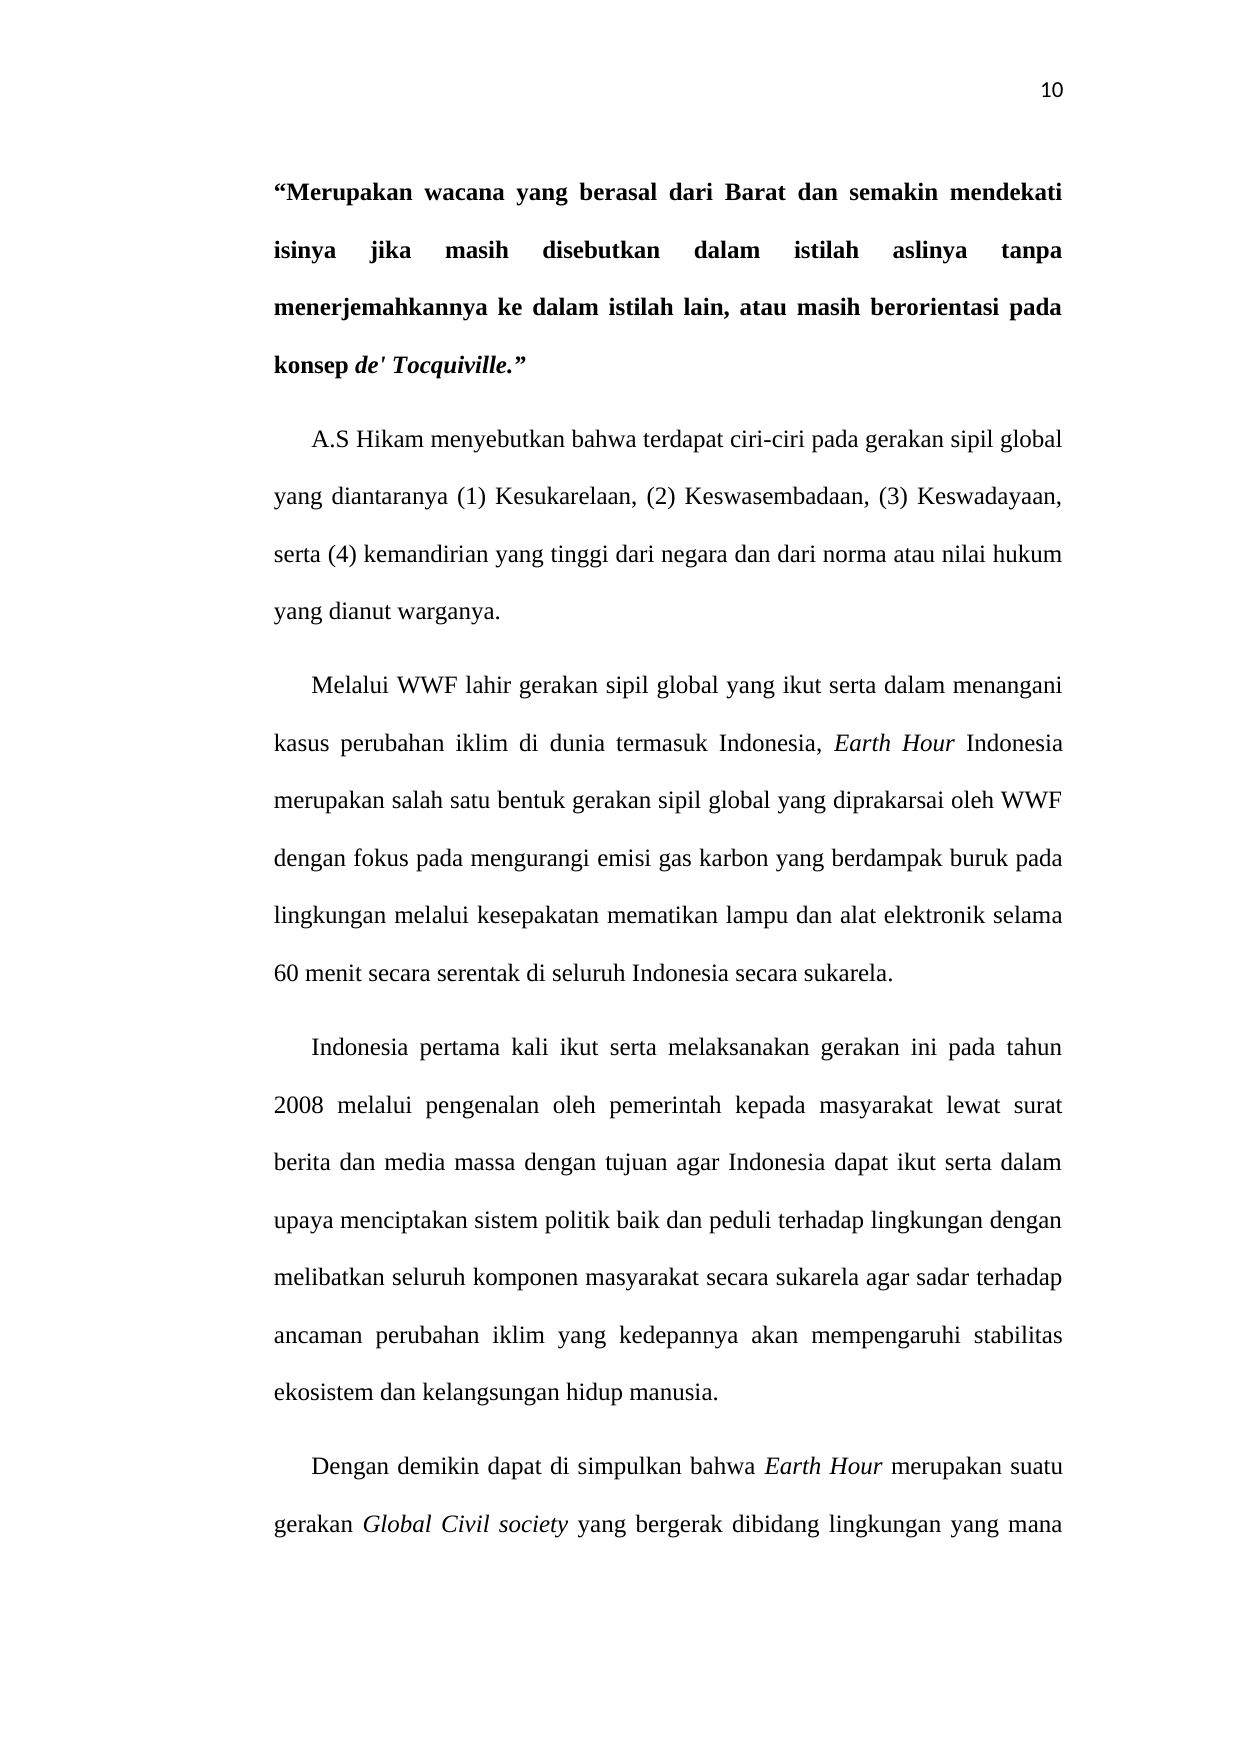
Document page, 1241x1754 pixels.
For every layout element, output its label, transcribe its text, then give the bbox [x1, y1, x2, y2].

text Melalui WWF lahir gerakan sipil global yang ikut serta dalam menangani kasus perubahan iklim di dunia termasuk Indonesia, Earth Hour Indonesia merupakan salah satu bentuk gerakan sipil global yang diprakarsai oleh WWF dengan fokus pada mengurangi emisi gas karbon yang berdampak buruk pada lingkungan melalui kesepakatan mematikan lampu dan alat elektronik selama 60 menit secara serentak di seluruh Indonesia secara sukarela. [274, 671, 1063, 987]
text “Merupakan wacana yang berasal dari Barat dan semakin mendekati isinya jika masih disebutkan dalam istilah aslinya tanpa menerjemahkannya ke dalam istilah lain, atau masih berorientasi pada konsep de' Tocquiville.” [274, 177, 1063, 378]
text A.S Hikam menyebutkan bahwa terdapat ciri-ciri pada gerakan sipil global yang diantaranya (1) Kesukarelaan, (2) Keswasembadaan, (3) Keswadayaan, serta (4) kemandirian yang tinggi dari negara dan dari norma atau nilai hukum yang dianut warganya. [274, 424, 1063, 625]
text Indonesia pertama kali ikut serta melaksanakan gerakan ini pada tahun 2008 melalui pengenalan oleh pemerintah kepada masyarakat lewat surat berita dan media massa dengan tujuan agar Indonesia dapat ikut serta dalam upaya menciptakan sistem politik baik dan peduli terhadap lingkungan dengan melibatkan seluruh komponen masyarakat secara sukarela agar sadar terhadap ancaman perubahan iklim yang kedepannya akan mempengaruhi stabilitas ekosistem dan kelangsungan hidup manusia. [274, 1032, 1063, 1406]
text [274, 1451, 1063, 1538]
